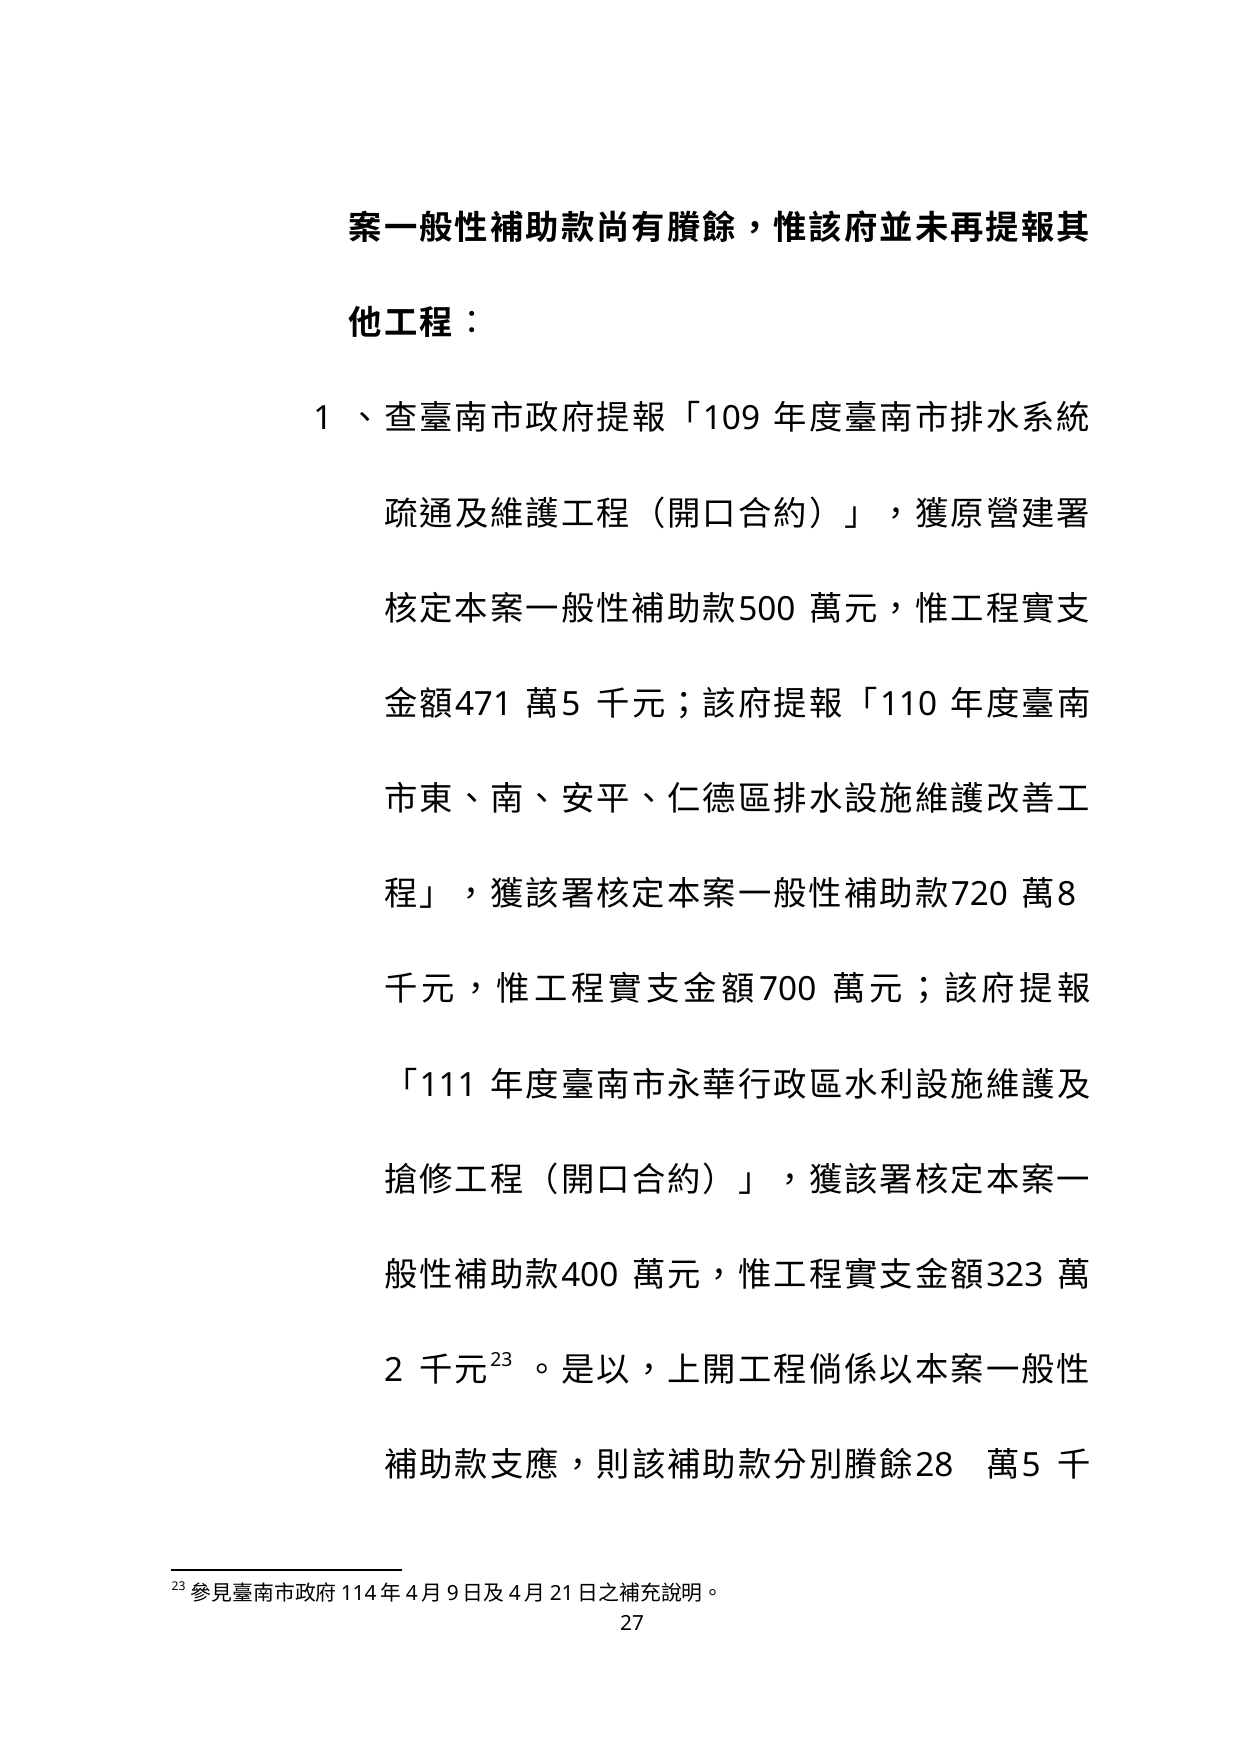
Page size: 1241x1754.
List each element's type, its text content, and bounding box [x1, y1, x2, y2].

subtitle 臺南市政府提報並為原營建署核列之工程，其本案一般性補助款尚有賸餘，惟該府並未再提報其他工程： [242, 177, 1092, 368]
